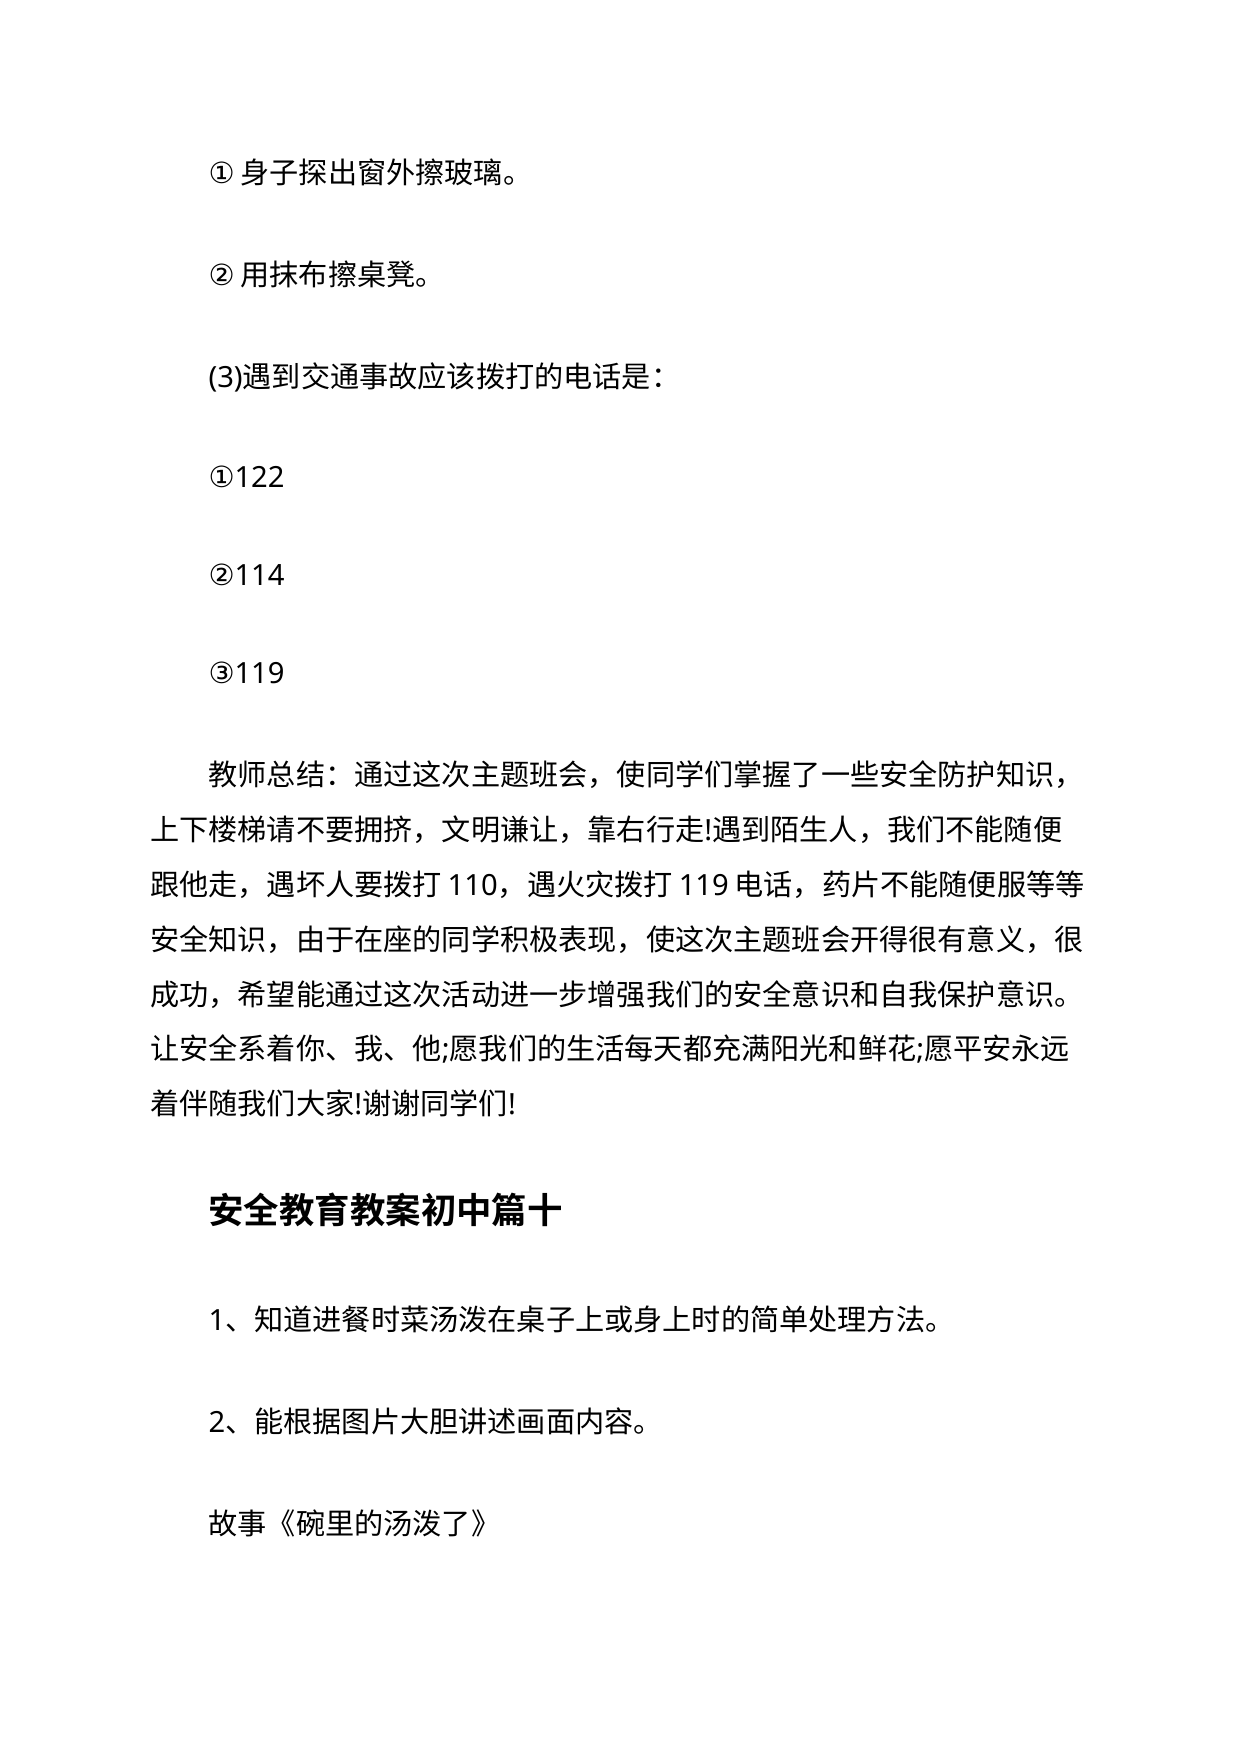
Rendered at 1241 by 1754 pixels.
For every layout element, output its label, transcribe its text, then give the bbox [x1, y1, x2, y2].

text ②用抹布擦桌凳。 [150, 252, 1090, 294]
text ②114 [150, 554, 1090, 594]
text ①身子探出窗外擦玻璃。 [150, 150, 1090, 192]
text 2、能根据图片大胆讲述画面内容。 [150, 1398, 1090, 1441]
text 故事《碗里的汤泼了》 [150, 1500, 1090, 1543]
text ③119 [150, 653, 1090, 692]
text 安全教育教案初中篇十 [150, 1183, 1090, 1234]
text 1、知道进餐时菜汤泼在桌子上或身上时的简单处理方法。 [150, 1296, 1090, 1339]
text 教师总结：通过这次主题班会，使同学们掌握了一些安全防护知识，上下楼梯请不要拥挤，文明谦让，靠右行走!遇到陌生人，我们不能随便跟他走，遇坏人要拨打110，遇火灾拨打119电话，药片不能随便服等等安全知识，由于在座的同学积极表现，使这次主题班会开得很有意义，很成功，希望能通过这次活动进一步增强我们的安全意识和自我保护意识。让安全系着你、我、他;愿我们的生活每天都充满阳光和鲜花;愿平安永远着伴随我们大家!谢谢同学们! [150, 751, 1090, 1123]
text (3)遇到交通事故应该拨打的电话是： [150, 354, 1090, 396]
text ①122 [150, 456, 1090, 496]
